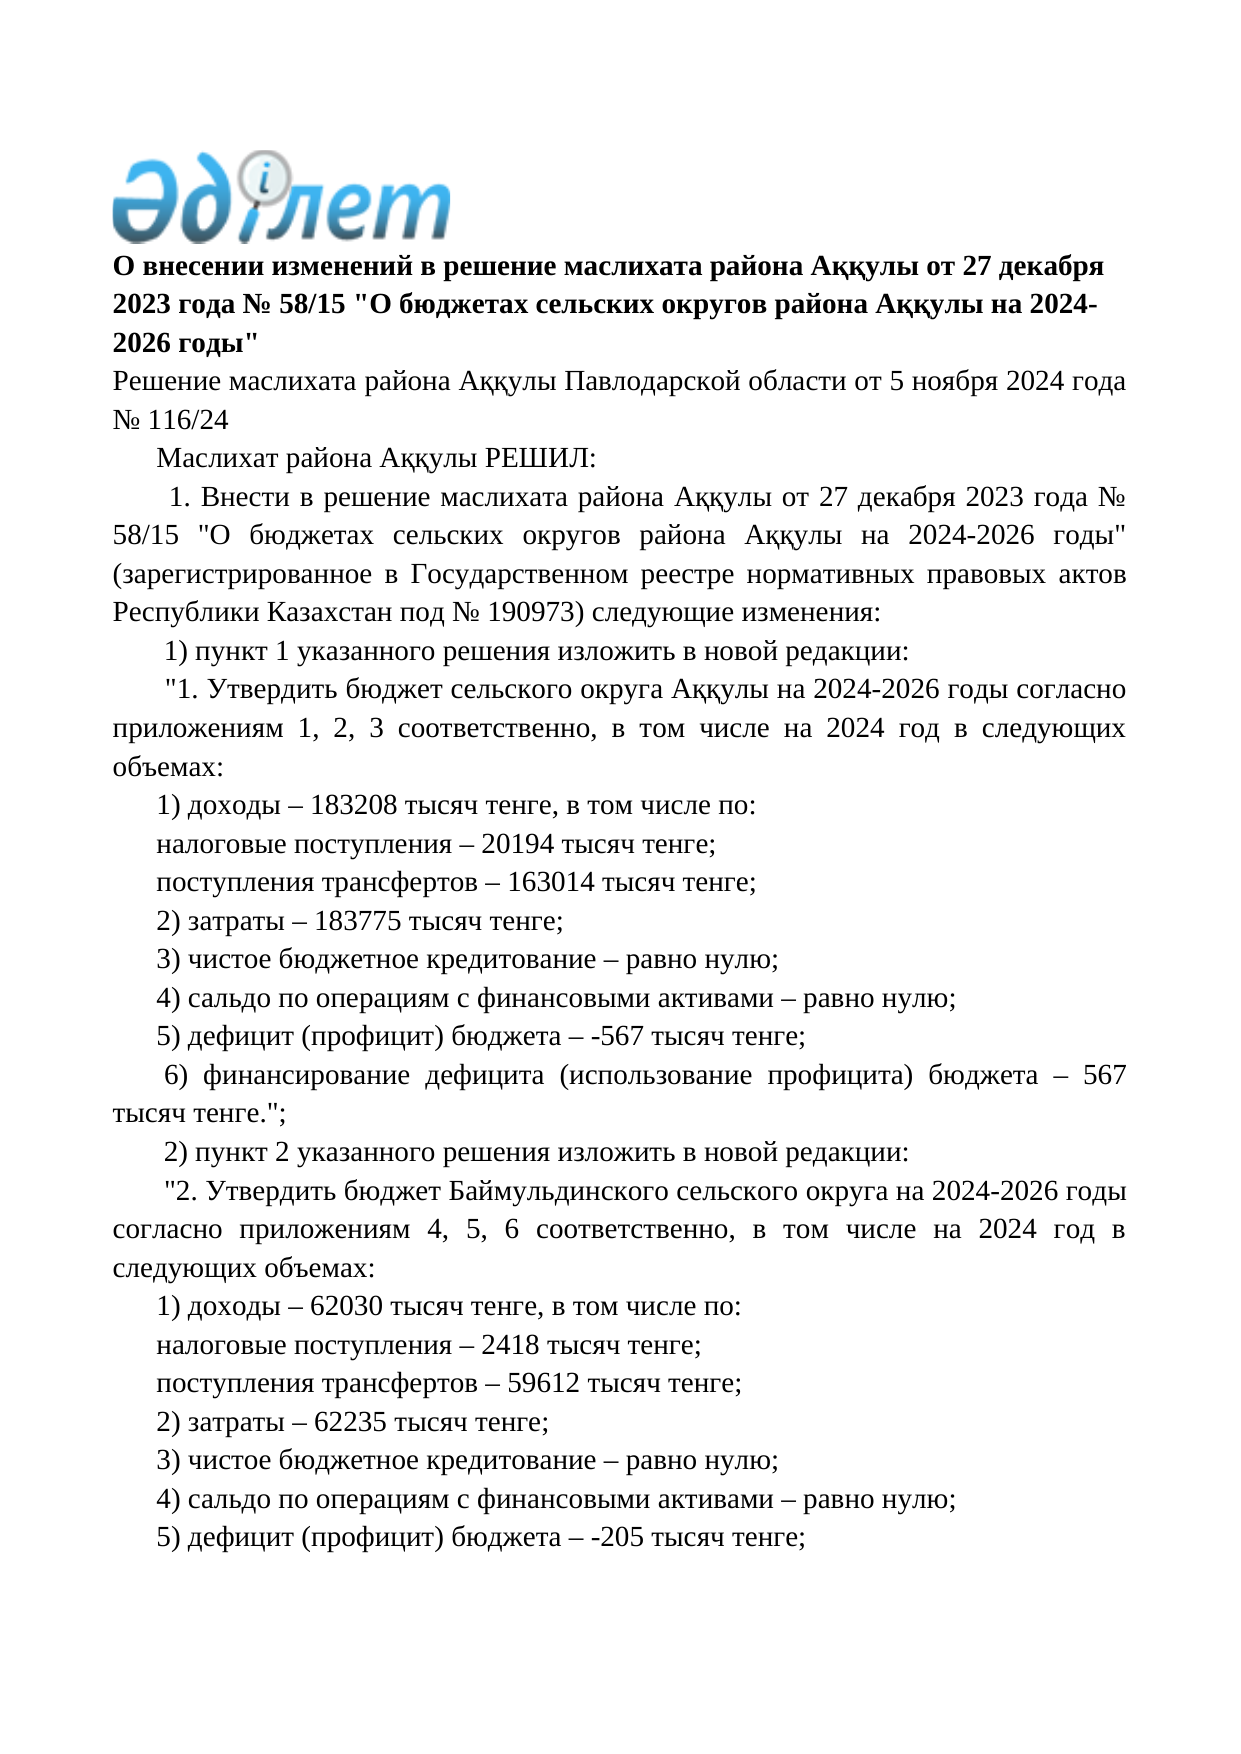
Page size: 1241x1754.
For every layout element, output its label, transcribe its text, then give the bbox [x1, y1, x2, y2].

text О внесении изменений в решение маслихата района Аққулы от 27 декабря 2023 года № 58/15 "О бюджетах сельских округов района Аққулы на 2024-2026 годы" [112, 248, 1128, 358]
text 2) затраты – 62235 тысяч тенге; [112, 1404, 1128, 1437]
text налоговые поступления – 2418 тысяч тенге; [112, 1327, 1128, 1360]
text 1) доходы – 183208 тысяч тенге, в том числе по: [112, 787, 1128, 821]
text Маслихат района Аққулы РЕШИЛ: [112, 440, 1128, 474]
text 3) чистое бюджетное кредитование – равно нулю; [112, 1442, 1128, 1476]
text Решение маслихата района Аққулы Павлодарской области от 5 ноября 2024 года № 116/24 [112, 363, 1128, 435]
text 1. Внести в решение маслихата района Аққулы от 27 декабря 2023 года № 58/15 "О бюджетах сельских округов района Аққулы на 2024-2026 годы" (зарегистрированное в Государственном реестре нормативных правовых актов Республики Казахстан под № 190973) следующие изменения: [112, 479, 1128, 628]
picture [112, 150, 451, 244]
text 4) сальдо по операциям с финансовыми активами – равно нулю; [112, 1481, 1128, 1514]
text поступления трансфертов – 59612 тысяч тенге; [112, 1365, 1128, 1399]
text 1) доходы – 62030 тысяч тенге, в том числе по: [112, 1288, 1128, 1322]
text 6) финансирование дефицита (использование профицита) бюджета – 567 тысяч тенге."; [112, 1057, 1128, 1129]
text 4) сальдо по операциям с финансовыми активами – равно нулю; [112, 980, 1128, 1013]
text 2) пункт 2 указанного решения изложить в новой редакции: [112, 1134, 1128, 1168]
text 1) пункт 1 указанного решения изложить в новой редакции: [112, 633, 1128, 667]
text налоговые поступления – 20194 тысяч тенге; [112, 826, 1128, 859]
text "2. Утвердить бюджет Баймульдинского сельского округа на 2024-2026 годы согласно приложениям 4, 5, 6 соответственно, в том числе на 2024 год в следующих объемах: [112, 1173, 1128, 1283]
text 5) дефицит (профицит) бюджета – -205 тысяч тенге; [112, 1519, 1128, 1553]
text поступления трансфертов – 163014 тысяч тенге; [112, 864, 1128, 898]
text 3) чистое бюджетное кредитование – равно нулю; [112, 941, 1128, 975]
text "1. Утвердить бюджет сельского округа Аққулы на 2024-2026 годы согласно приложениям 1, 2, 3 соответственно, в том числе на 2024 год в следующих объемах: [112, 672, 1128, 782]
text 2) затраты – 183775 тысяч тенге; [112, 903, 1128, 936]
text 5) дефицит (профицит) бюджета – -567 тысяч тенге; [112, 1018, 1128, 1052]
